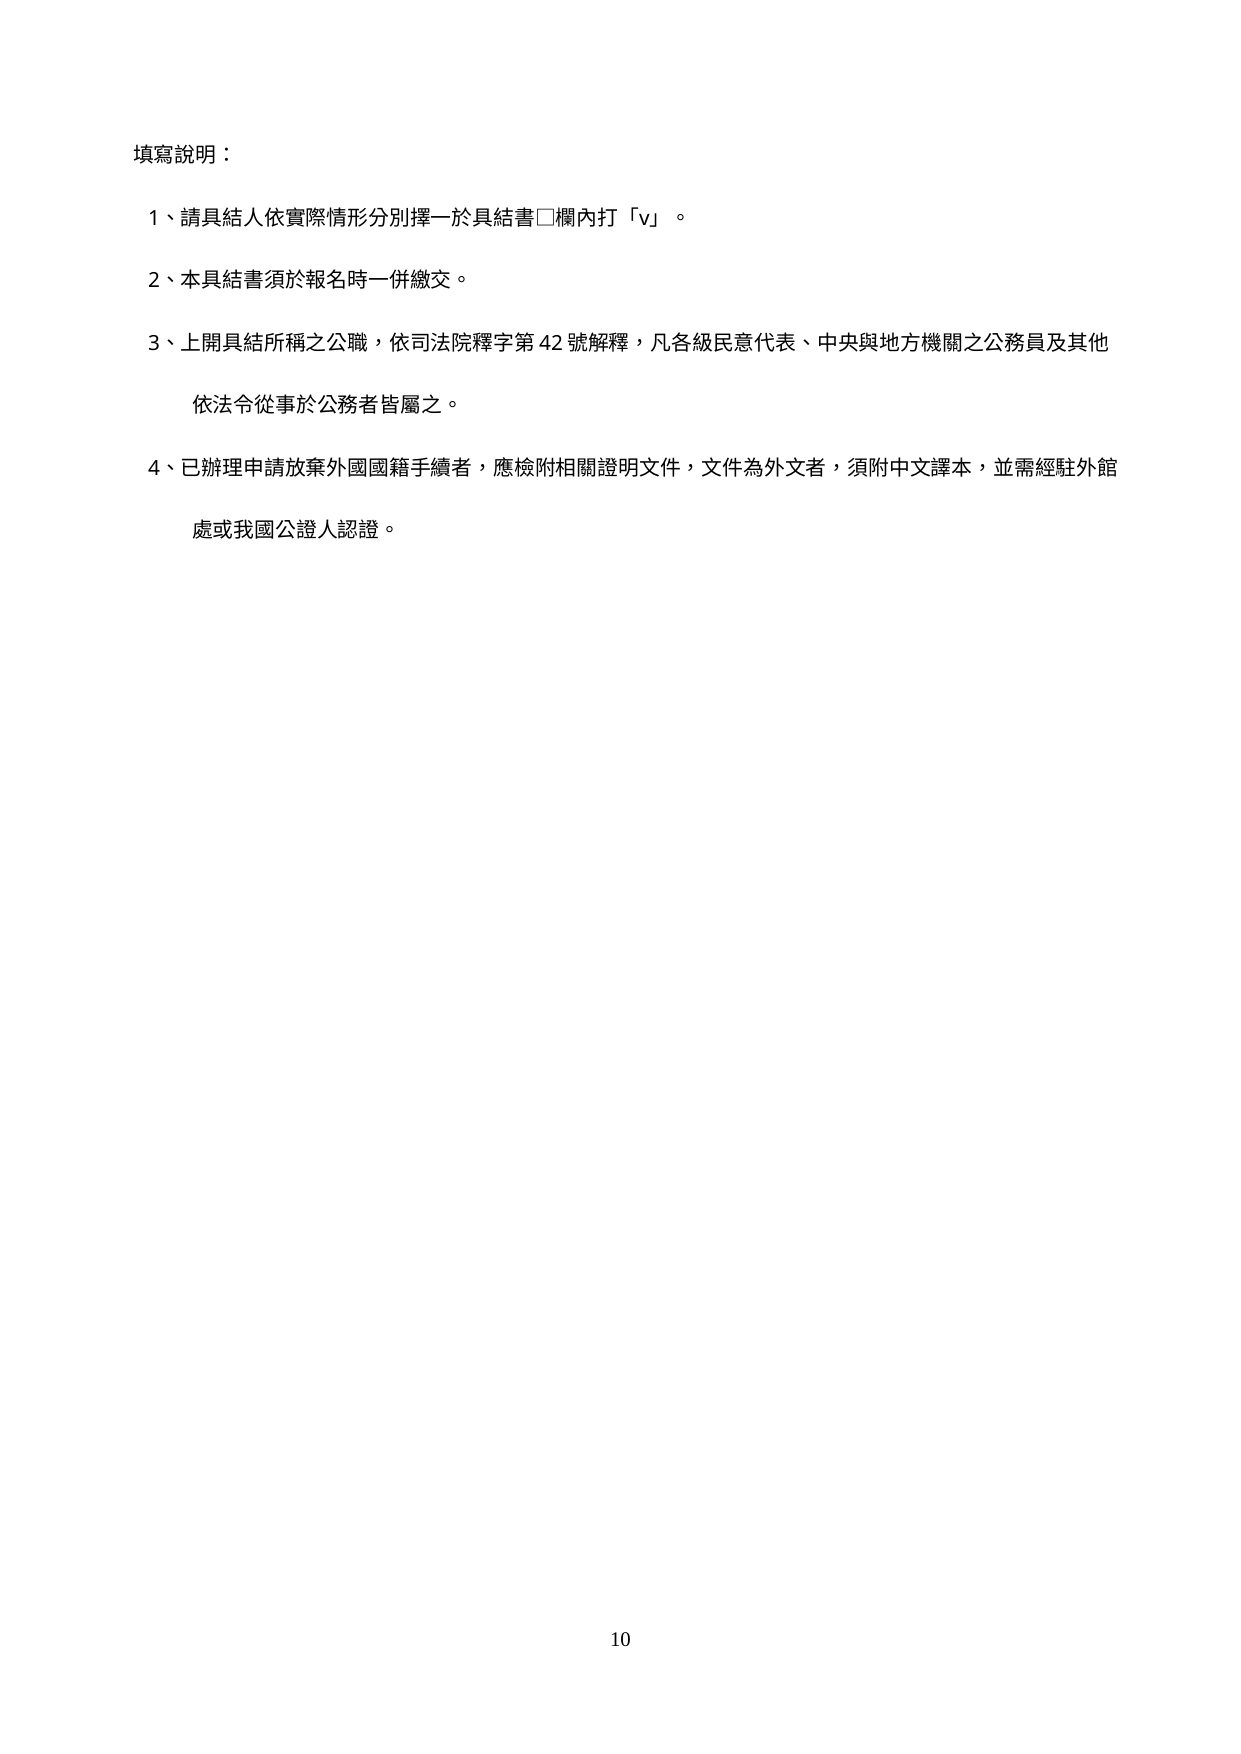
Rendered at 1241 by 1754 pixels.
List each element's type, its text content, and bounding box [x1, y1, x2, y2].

list 請具結人依實際情形分別擇一於具結書□欄內打「v」。 [148, 185, 1122, 247]
list 上開具結所稱之公職，依司法院釋字第42號解釋，凡各級民意代表、中央與地方機關之公務員及其他依法令從事於公務者皆屬之。 [148, 310, 1122, 435]
list 已辦理申請放棄外國國籍手續者，應檢附相關證明文件，文件為外文者，須附中文譯本，並需經駐外館處或我國公證人認證。 [148, 435, 1122, 560]
list 本具結書須於報名時一併繳交。 [148, 247, 1122, 310]
text 填寫說明： [118, 122, 1122, 185]
